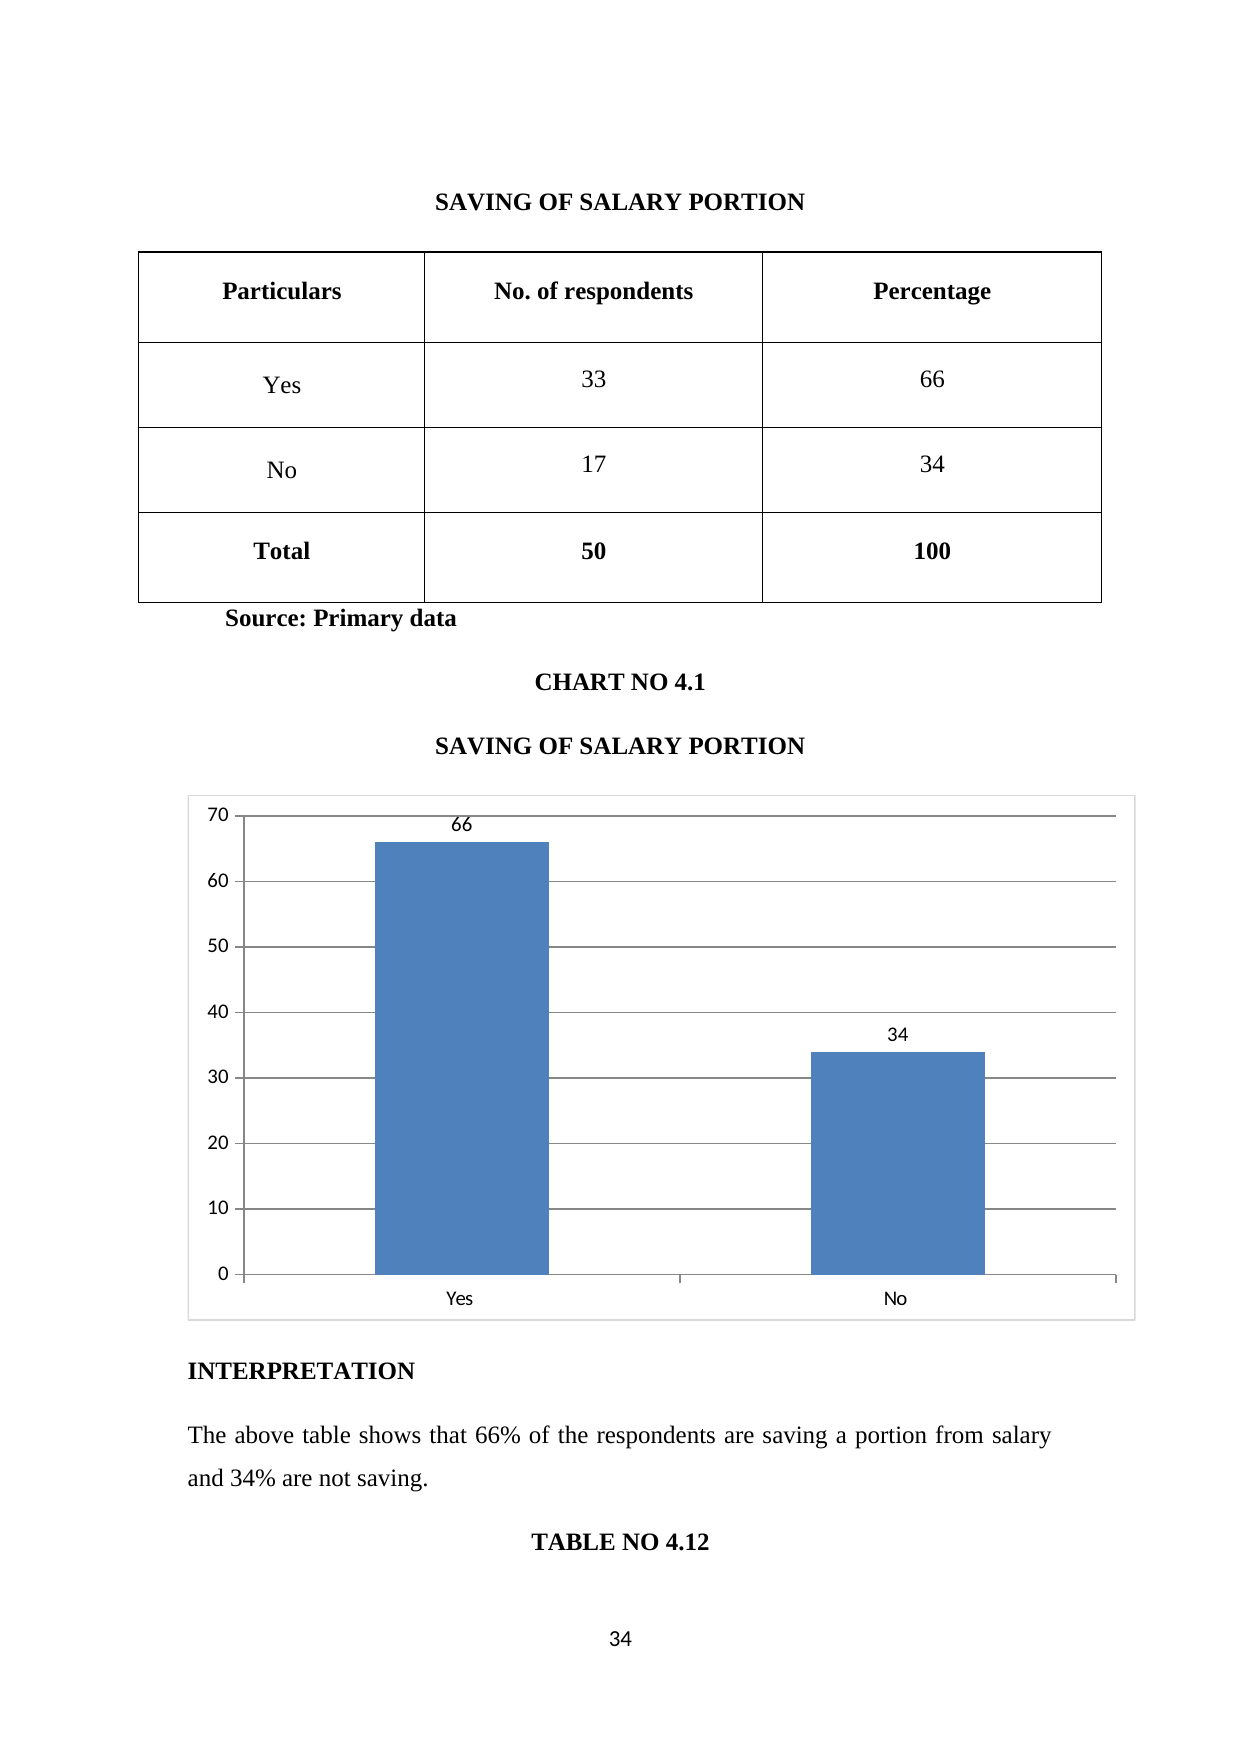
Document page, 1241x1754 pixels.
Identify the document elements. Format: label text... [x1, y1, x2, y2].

table_cell Yes [139, 343, 424, 427]
table_cell Total [139, 513, 424, 602]
table_cell 66 [763, 343, 1101, 427]
table_cell 33 [425, 343, 762, 427]
text INTERPRETATION [187, 1356, 1053, 1384]
table_cell No [139, 428, 424, 512]
table_header Percentage [763, 253, 1101, 342]
text TABLE NO 4.12 [187, 1527, 1053, 1556]
text The above table shows that 66% of the respondents are saving a portion from salary and 34% are not saving. [187, 1420, 1053, 1492]
text SAVING OF SALARY PORTION [187, 731, 1053, 759]
table_cell 17 [425, 428, 762, 512]
table_cell 100 [763, 513, 1101, 602]
text CHART NO 4.1 [187, 667, 1053, 696]
table_header Particulars [139, 253, 424, 342]
table_cell 50 [425, 513, 762, 602]
text Source: Primary data [187, 603, 1053, 632]
table_header No. of respondents [425, 253, 762, 342]
text SAVING OF SALARY PORTION [187, 187, 1053, 216]
table_cell 34 [763, 428, 1101, 512]
